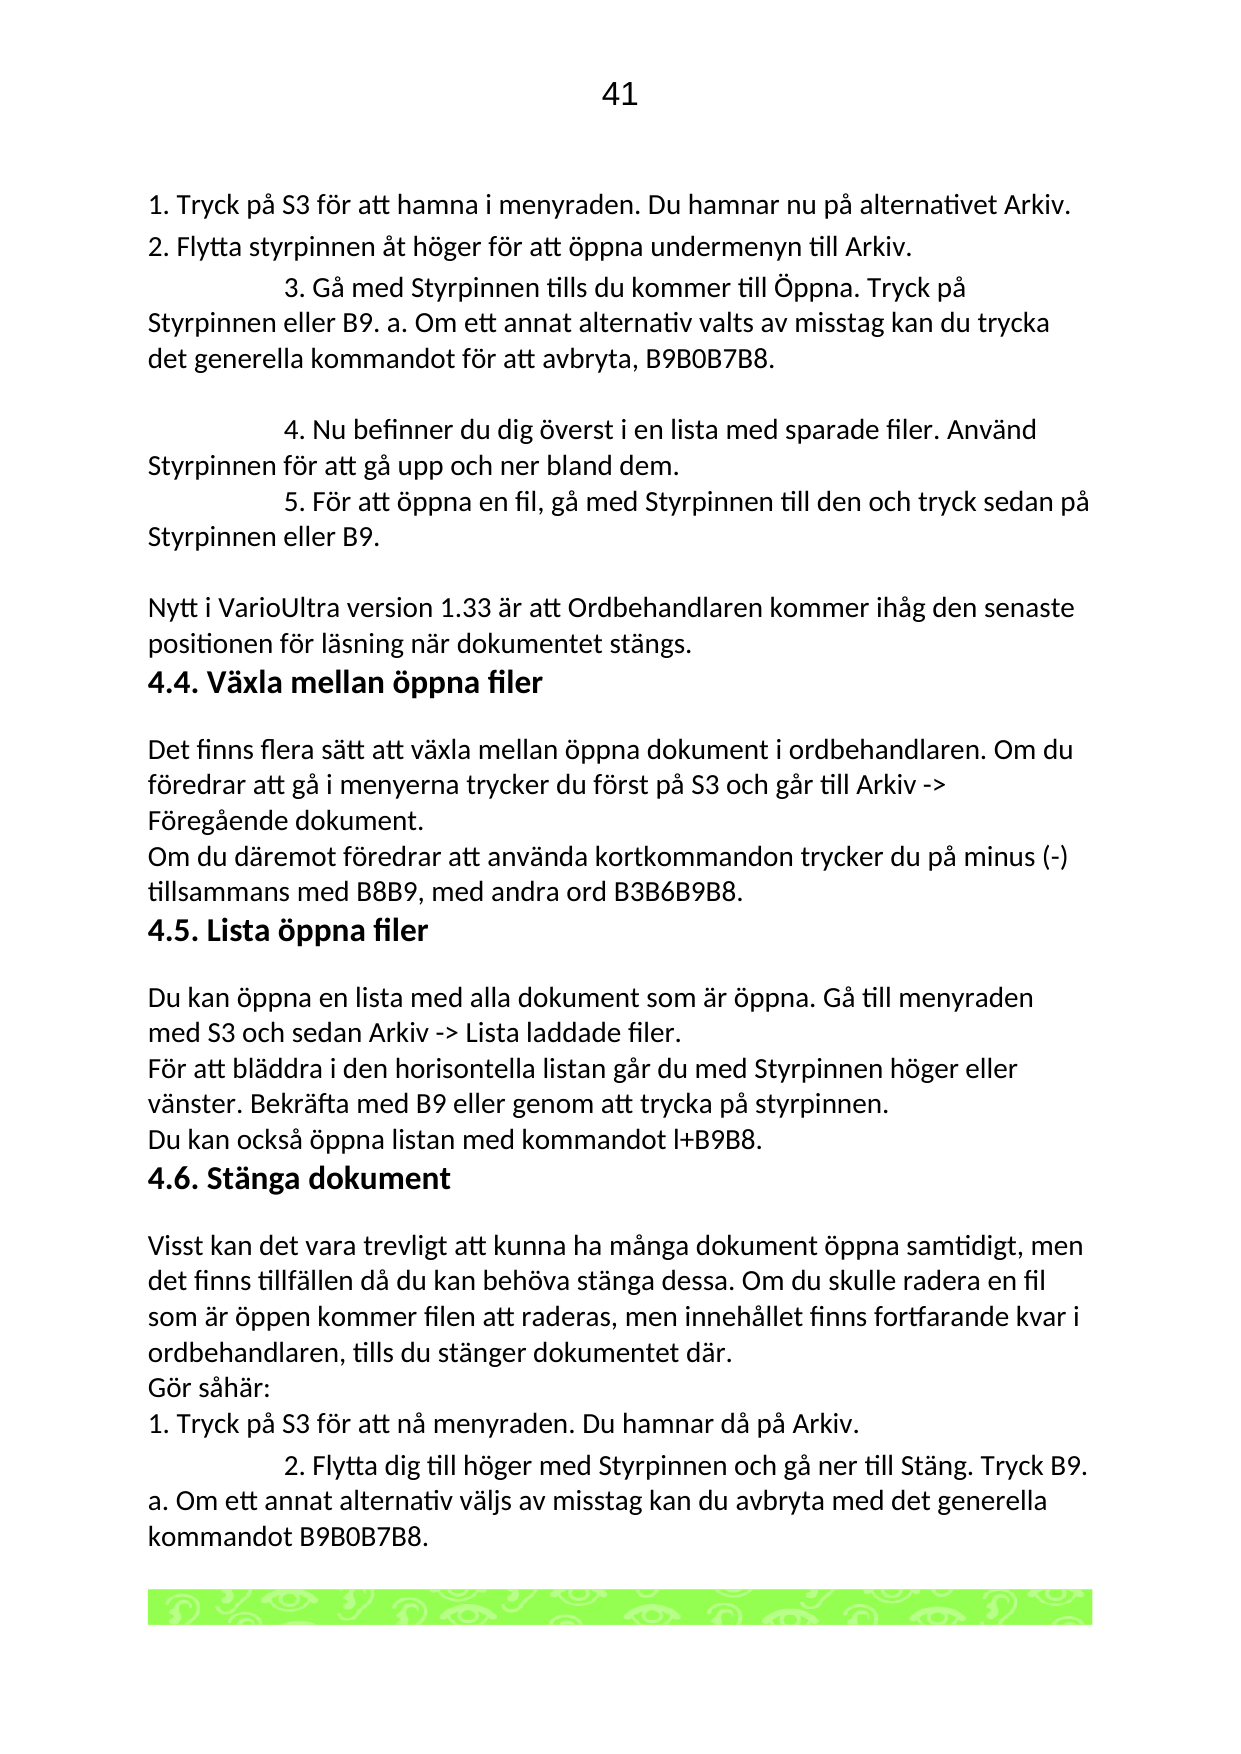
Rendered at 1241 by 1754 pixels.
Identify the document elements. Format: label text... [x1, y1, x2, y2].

text Nytt i VarioUltra version 1.33 är att Ordbehandlaren kommer ihåg den senaste positionen för läsning när dokumentet stängs. [148, 589, 1093, 661]
text Om du däremot föredrar att använda kortkommandon trycker du på minus (-) tillsammans med B8B9, med andra ord B3B6B9B8. [148, 838, 1093, 909]
subtitle 4.4. Växla mellan öppna filer [148, 661, 1093, 702]
text Du kan öppna en lista med alla dokument som är öppna. Gå till menyraden med S3 och sedan Arkiv -> Lista laddade filer. [148, 979, 1093, 1050]
list 3. Gå med Styrpinnen tills du kommer till Öppna. Tryck på Styrpinnen eller B9. a. Om ett annat alternativ valts av misstag kan du trycka det generella kommandot för att avbryta, B9B0B7B8. [148, 269, 1093, 376]
picture [147, 1555, 1093, 1657]
text 2. Flytta styrpinnen åt höger för att öppna undermenyn till Arkiv. [148, 228, 1093, 263]
text 1. Tryck på S3 för att nå menyraden. Du hamnar då på Arkiv. [148, 1405, 1093, 1441]
text Du kan också öppna listan med kommandot l+B9B8. [148, 1121, 1093, 1157]
list 5. För att öppna en fil, gå med Styrpinnen till den och tryck sedan på Styrpinnen eller B9. [148, 483, 1093, 554]
text Gör såhär: [148, 1369, 1093, 1405]
text För att bläddra i den horisontella listan går du med Styrpinnen höger eller vänster. Bekräfta med B9 eller genom att trycka på styrpinnen. [148, 1050, 1093, 1121]
list 2. Flytta dig till höger med Styrpinnen och gå ner till Stäng. Tryck B9. a. Om ett annat alternativ väljs av misstag kan du avbryta med det generella kommandot B9B0B7B8. [148, 1447, 1093, 1554]
subtitle 4.5. Lista öppna filer [148, 909, 1093, 949]
text 1. Tryck på S3 för att hamna i menyraden. Du hamnar nu på alternativet Arkiv. [148, 186, 1093, 222]
text Det finns flera sätt att växla mellan öppna dokument i ordbehandlaren. Om du föredrar att gå i menyerna trycker du först på S3 och går till Arkiv -> Föregående dokument. [148, 731, 1093, 838]
text Visst kan det vara trevligt att kunna ha många dokument öppna samtidigt, men det finns tillfällen då du kan behöva stänga dessa. Om du skulle radera en fil som är öppen kommer filen att raderas, men innehållet finns fortfarande kvar i ordbehandlaren, tills du stänger dokumentet där. [148, 1227, 1093, 1369]
list 4. Nu befinner du dig överst i en lista med sparade filer. Använd Styrpinnen för att gå upp och ner bland dem. [148, 411, 1093, 483]
subtitle 4.6. Stänga dokument [148, 1157, 1093, 1198]
